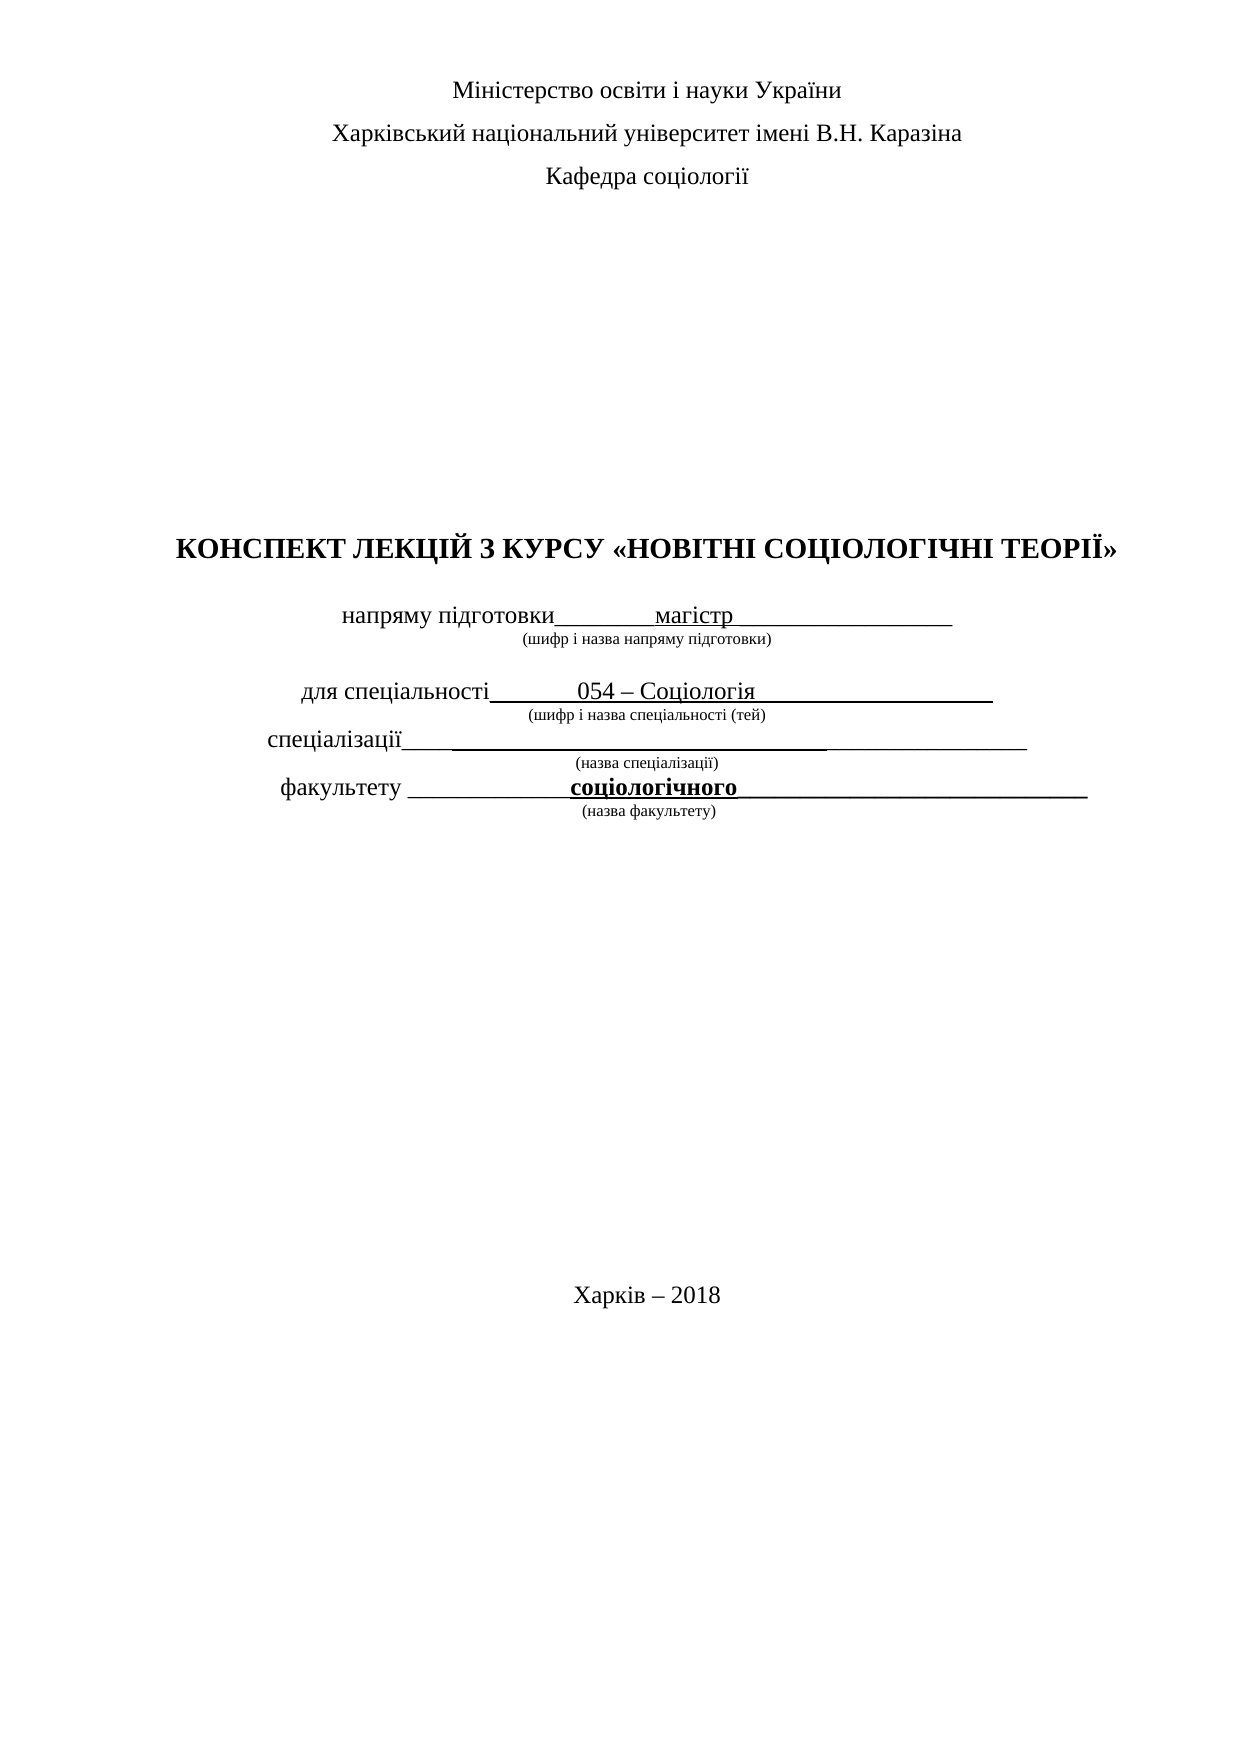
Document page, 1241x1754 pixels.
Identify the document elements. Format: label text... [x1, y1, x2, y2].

text Міністерство освіти і науки України [112, 75, 1181, 104]
text (шифр і назва спеціальності (тей) [112, 705, 1181, 724]
text спеціалізації__________________________________________________ [112, 724, 1181, 753]
text для спеціальності_______054 – Соціологія___________________ [112, 676, 1181, 705]
text Кафедра соціології [112, 161, 1181, 190]
text Харківський національний університет імені В.Н. Каразіна [112, 118, 1181, 147]
text (назва факультету) [112, 801, 1181, 820]
text факультету _____________соціологічного____________________________ [112, 772, 1181, 801]
text (назва спеціалізації) [112, 753, 1181, 772]
text напряму підготовки________магістр _________________ [112, 600, 1181, 628]
text (шифр і назва напряму підготовки) [112, 628, 1181, 648]
subtitle КОНСПЕКТ ЛЕКЦІЙ З КУРСУ «НОВІТНІ СОЦІОЛОГІЧНІ ТЕОРІЇ» [112, 531, 1181, 565]
text Харків – 2018 [112, 1280, 1181, 1309]
